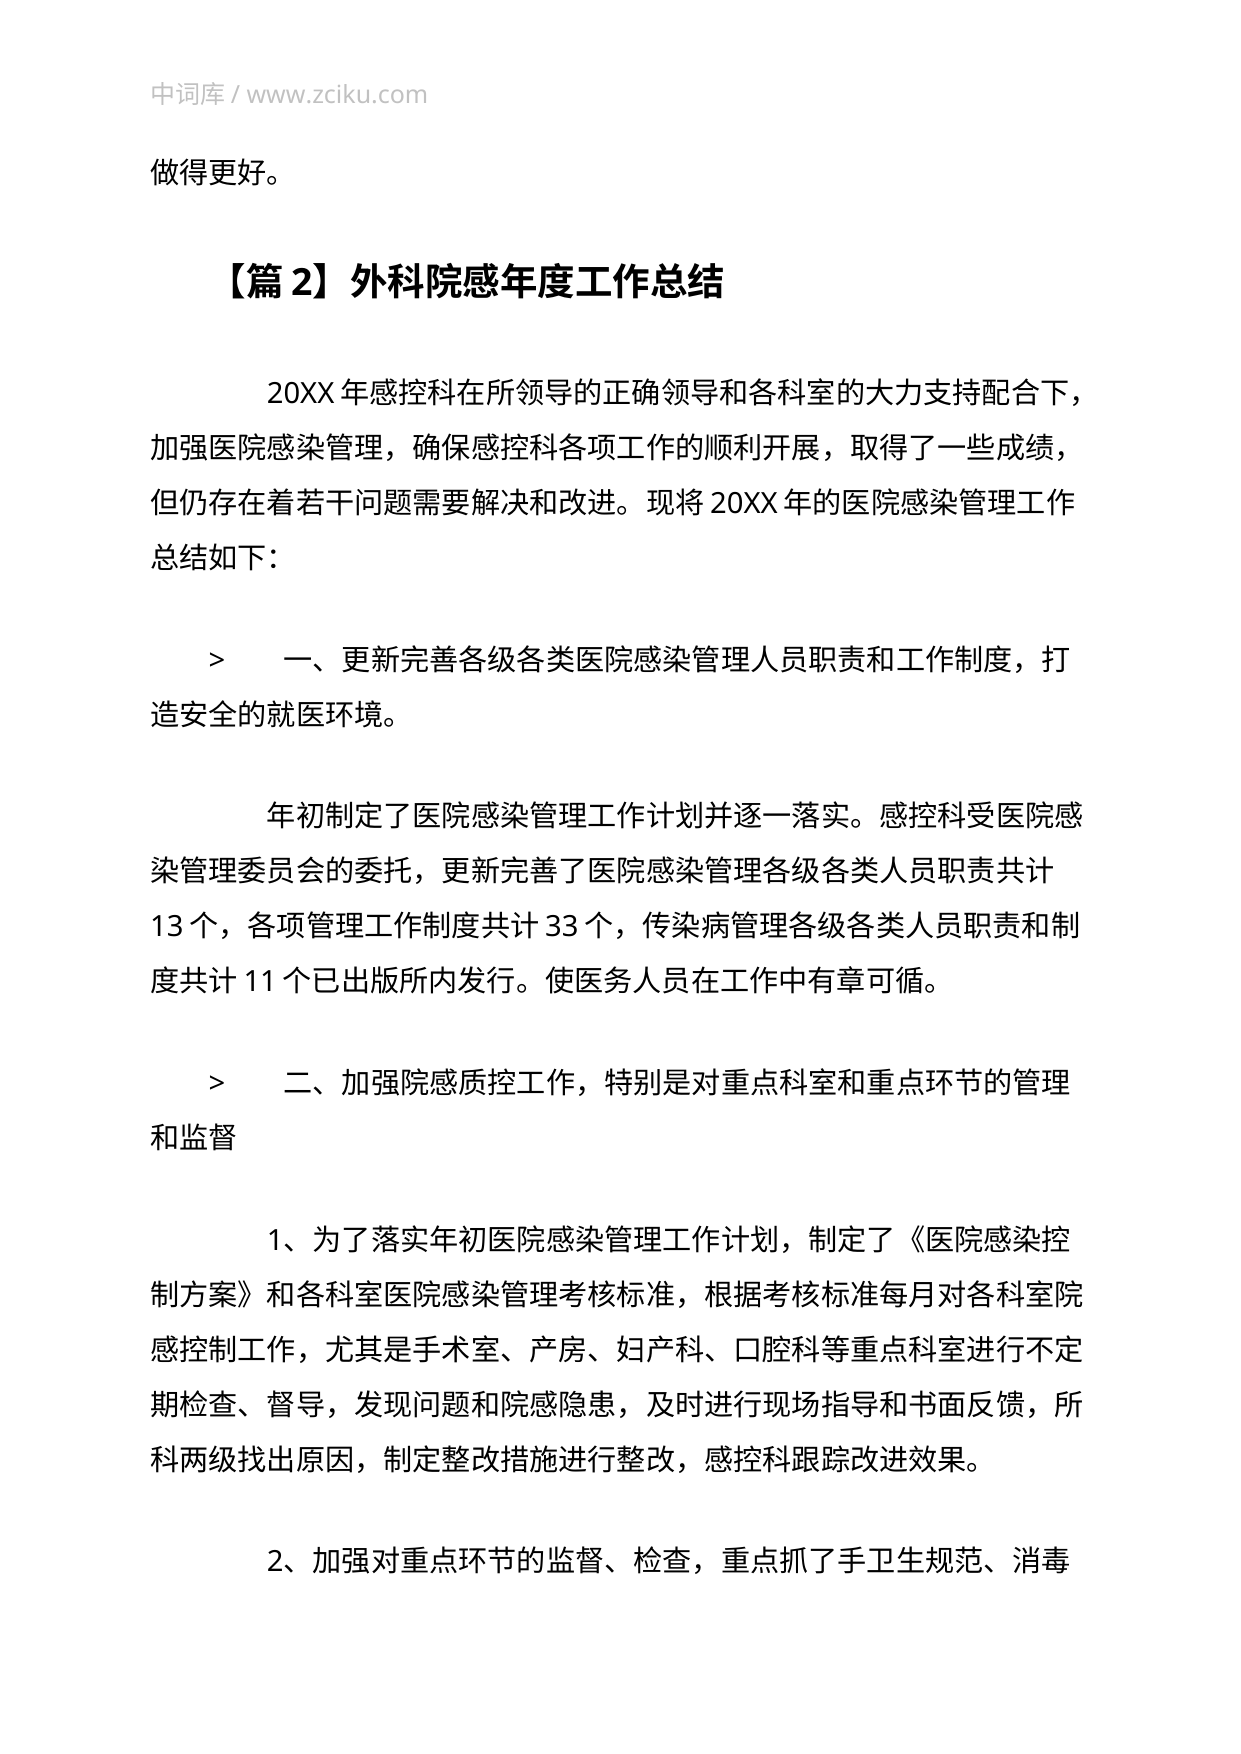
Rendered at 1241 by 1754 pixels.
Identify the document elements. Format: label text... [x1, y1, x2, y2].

text 20XX年感控科在所领导的正确领导和各科室的大力支持配合下，加强医院感染管理，确保感控科各项工作的顺利开展，取得了一些成绩，但仍存在着若干问题需要解决和改进。现将20XX年的医院感染管理工作总结如下： [150, 369, 1090, 577]
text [150, 1538, 1090, 1580]
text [150, 150, 1090, 192]
text > 一、更新完善各级各类医院感染管理人员职责和工作制度，打造安全的就医环境。 [150, 636, 1090, 733]
text > 二、加强院感质控工作，特别是对重点科室和重点环节的管理和监督 [150, 1059, 1090, 1157]
text 1、为了落实年初医院感染管理工作计划，制定了《医院感染控制方案》和各科室医院感染管理考核标准，根据考核标准每月对各科室院感控制工作，尤其是手术室、产房、妇产科、口腔科等重点科室进行不定期检查、督导，发现问题和院感隐患，及时进行现场指导和书面反馈，所科两级找出原因，制定整改措施进行整改，感控科跟踪改进效果。 [150, 1216, 1090, 1478]
text 年初制定了医院感染管理工作计划并逐一落实。感控科受医院感染管理委员会的委托，更新完善了医院感染管理各级各类人员职责共计13个，各项管理工作制度共计33个，传染病管理各级各类人员职责和制度共计11个已出版所内发行。使医务人员在工作中有章可循。 [150, 793, 1090, 1000]
text 【篇2】外科院感年度工作总结 [150, 252, 1090, 306]
